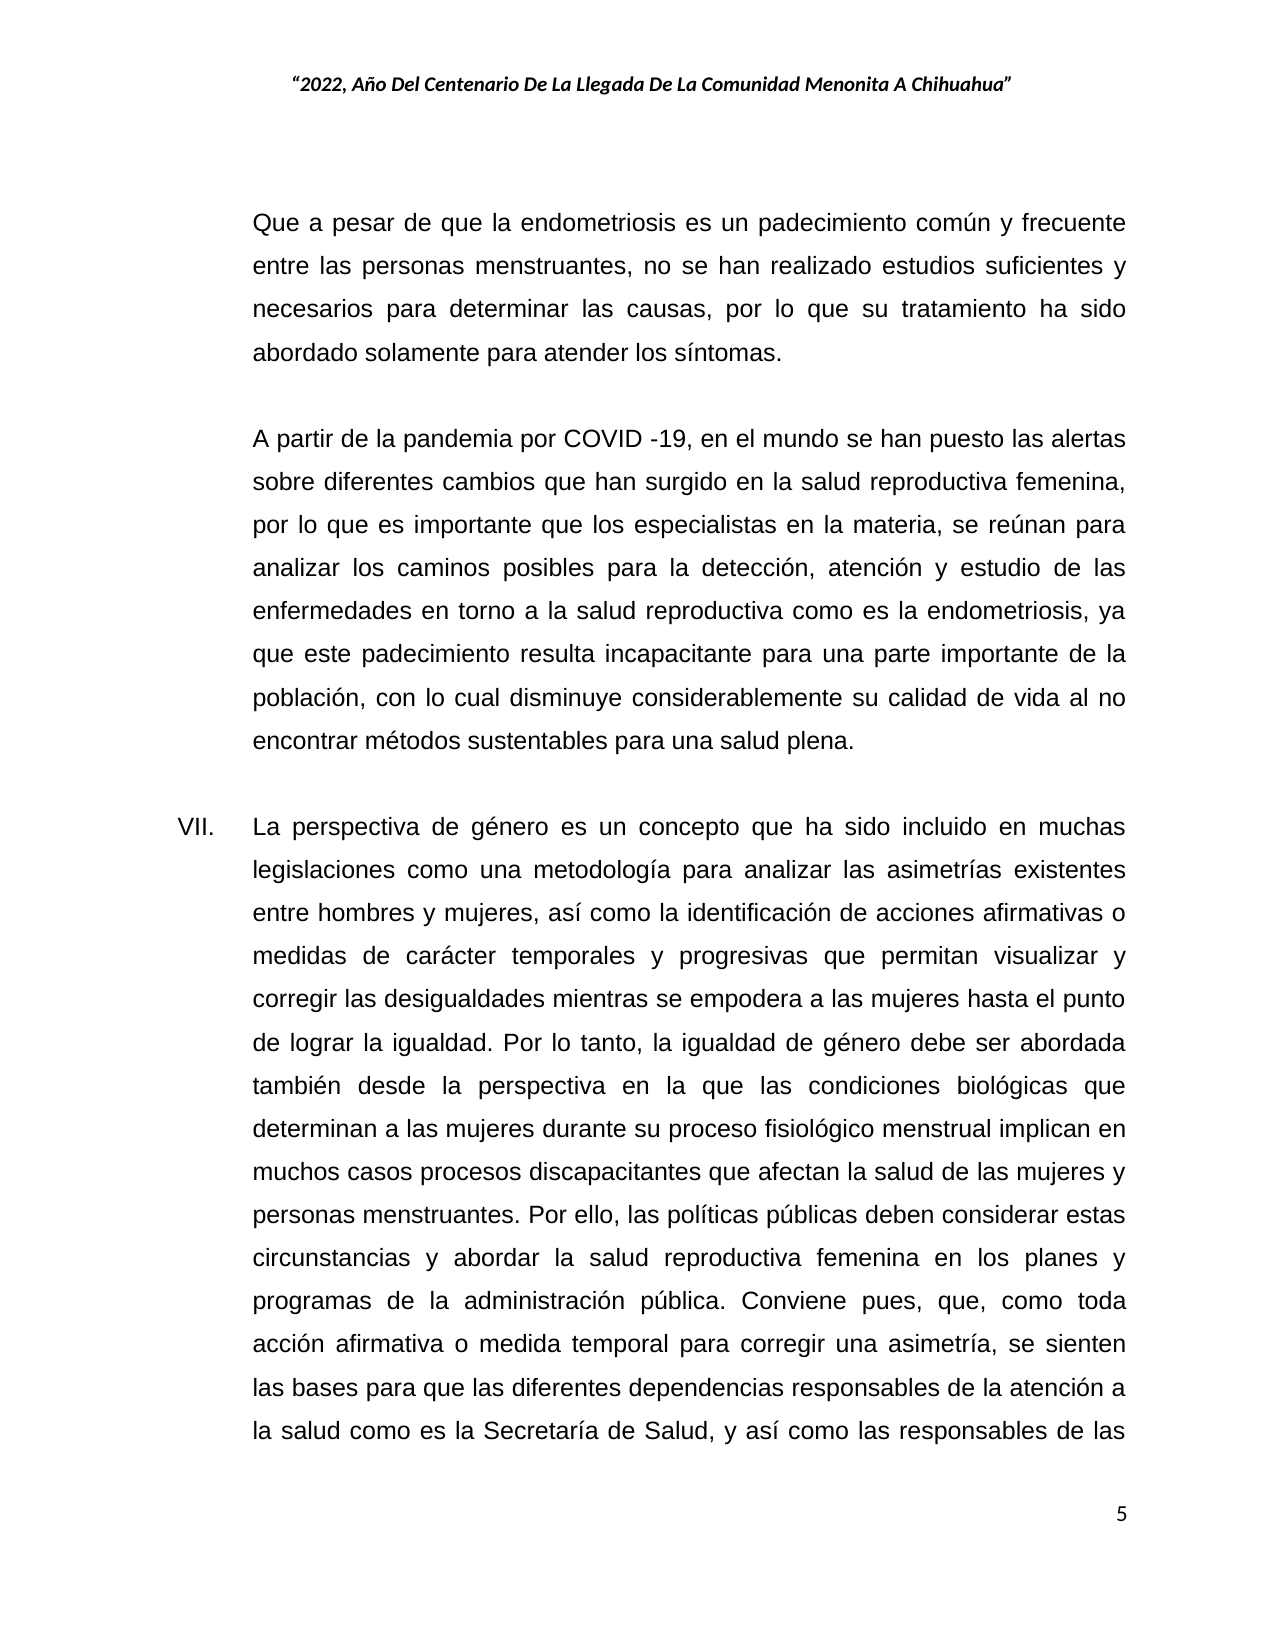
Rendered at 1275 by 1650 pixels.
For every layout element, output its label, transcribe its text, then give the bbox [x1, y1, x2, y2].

list Que a pesar de que la endometriosis es un padecimiento común y frecuente entre las personas menstruantes, no se han realizado estudios suficientes y necesarios para determinar las causas, por lo que su tratamiento ha sido abordado solamente para atender los síntomas. [252, 208, 1127, 366]
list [215, 812, 1127, 1444]
list A partir de la pandemia por COVID -19, en el mundo se han puesto las alertas sobre diferentes cambios que han surgido en la salud reproductiva femenina, por lo que es importante que los especialistas en la materia, se reúnan para analizar los caminos posibles para la detección, atención y estudio de las enfermedades en torno a la salud reproductiva como es la endometriosis, ya que este padecimiento resulta incapacitante para una parte importante de la población, con lo cual disminuye considerablemente su calidad de vida al no encontrar métodos sustentables para una salud plena. [252, 424, 1127, 754]
